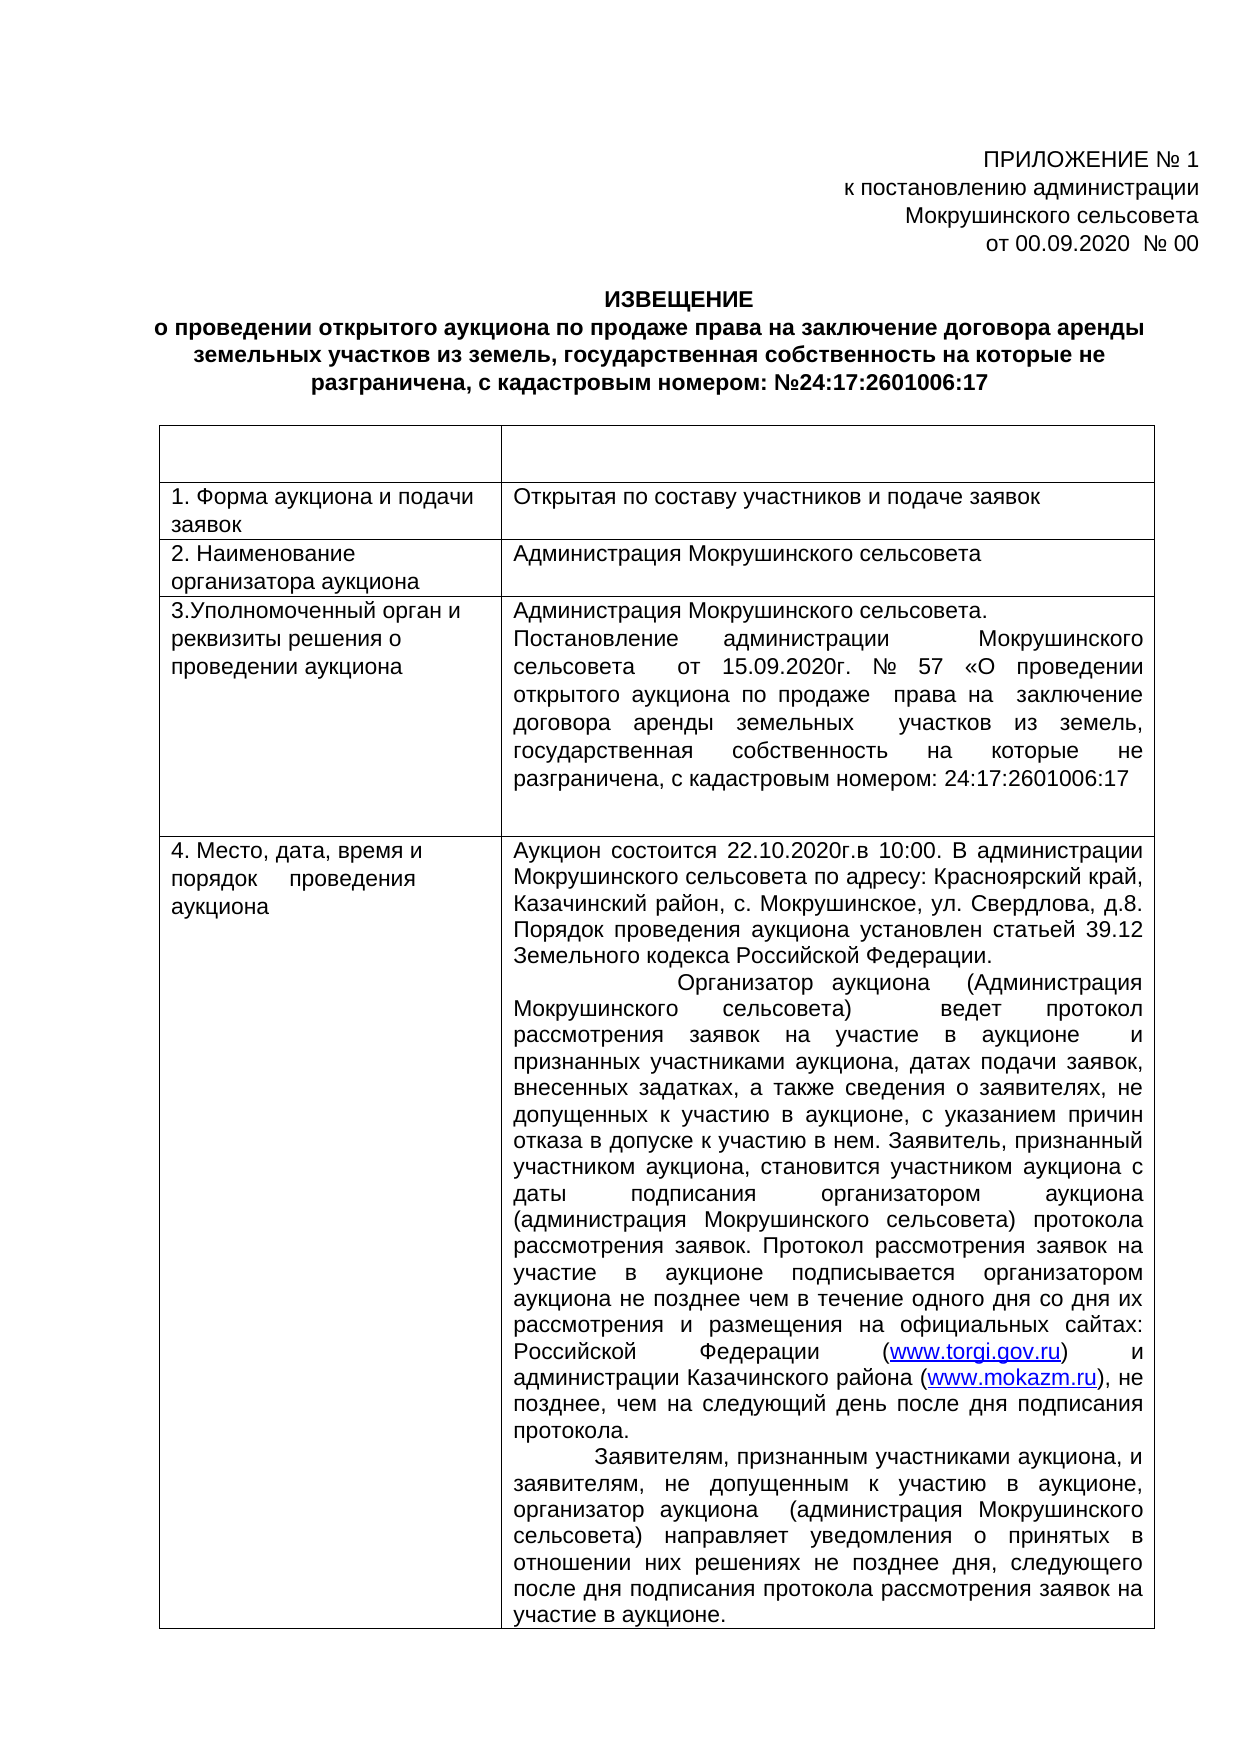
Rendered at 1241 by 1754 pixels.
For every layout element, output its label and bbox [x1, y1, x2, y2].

table_header [148, 118, 1210, 1629]
